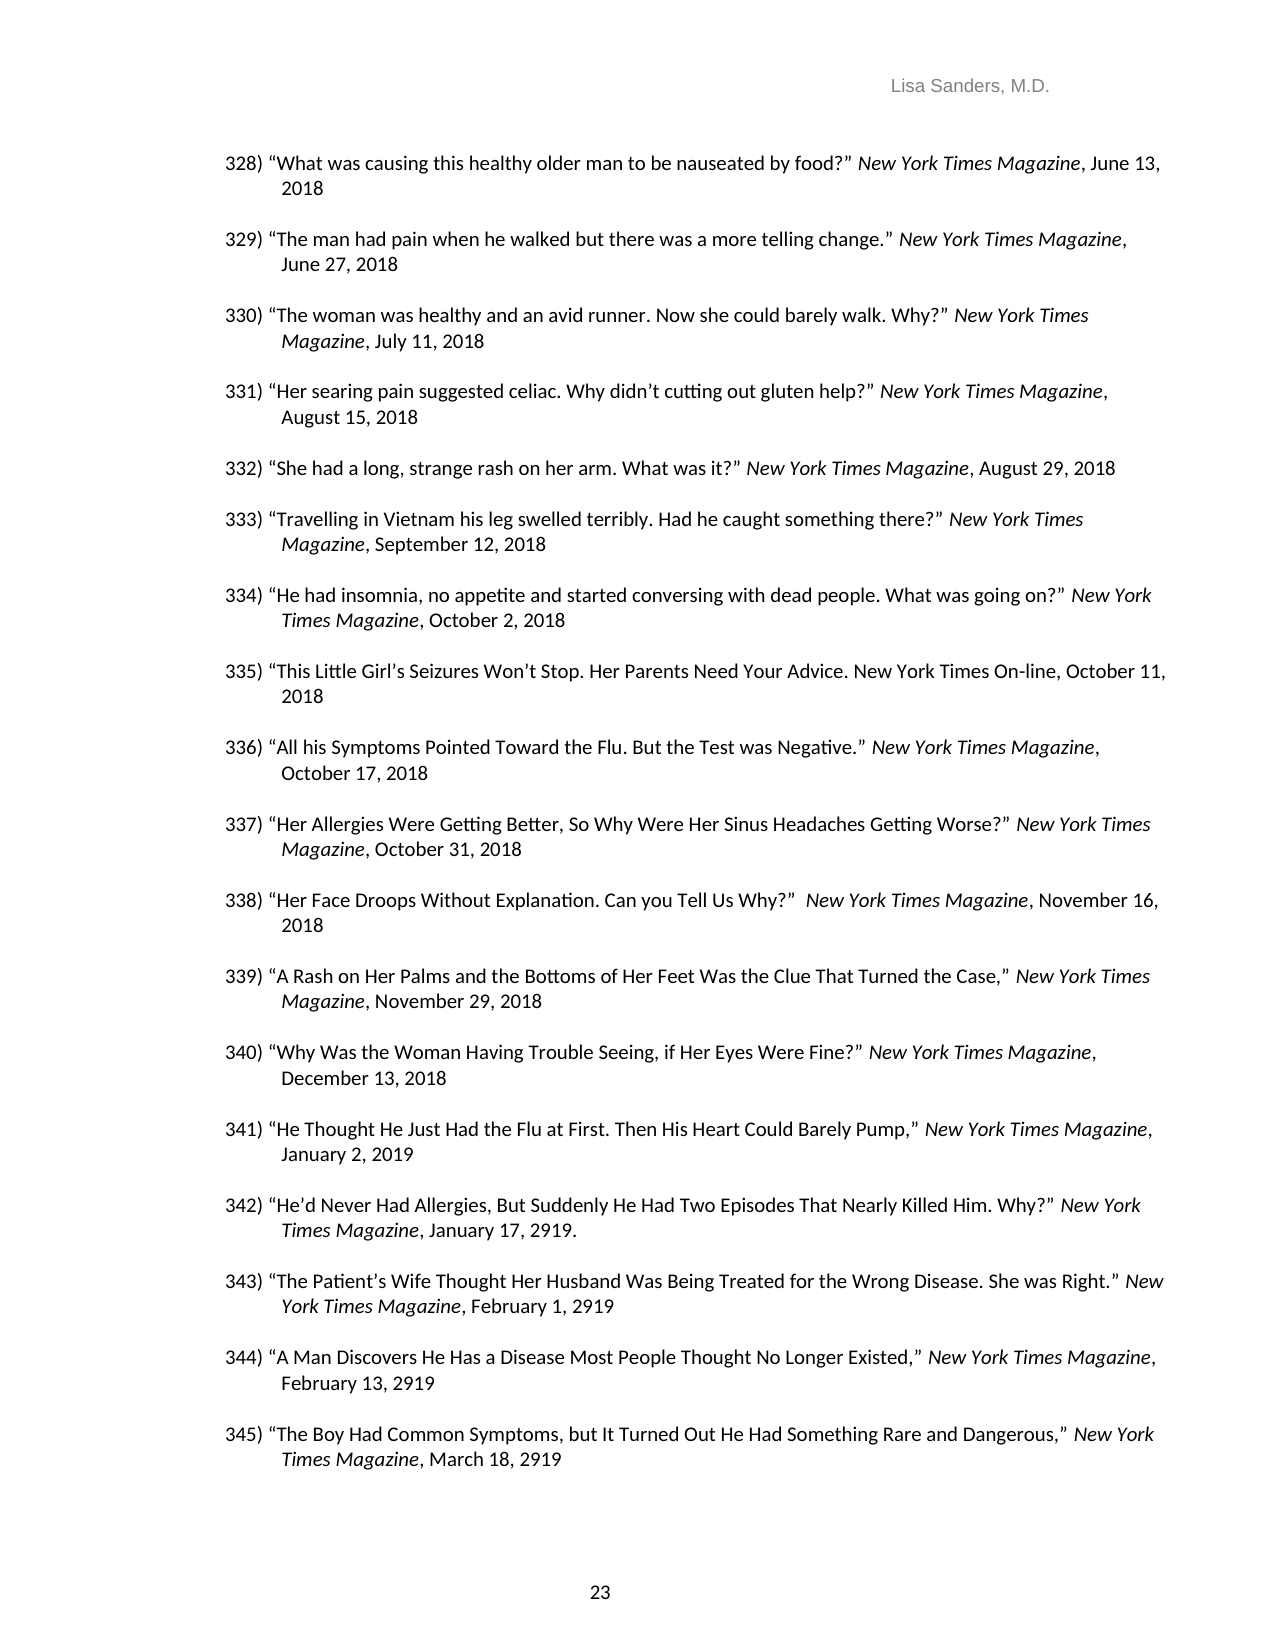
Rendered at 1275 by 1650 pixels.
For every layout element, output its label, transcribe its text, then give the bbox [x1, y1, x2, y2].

list 336) “All his Symptoms Pointed Toward the Flu. But the Test was Negative.” New York Times Magazine, October 17, 2018 [225, 734, 1170, 785]
list 344) “A Man Discovers He Has a Disease Most People Thought No Longer Existed,” New York Times Magazine, February 13, 2919 [225, 1344, 1170, 1395]
list 345) “The Boy Had Common Symptoms, but It Turned Out He Had Something Rare and Dangerous,” New York Times Magazine, March 18, 2919 [225, 1421, 1170, 1472]
list 343) “The Patient’s Wife Thought Her Husband Was Being Treated for the Wrong Disease. She was Right.” New York Times Magazine, February 1, 2919 [225, 1268, 1170, 1319]
list 341) “He Thought He Just Had the Flu at First. Then His Heart Could Barely Pump,” New York Times Magazine, January 2, 2019 [225, 1116, 1170, 1167]
list 342) “He’d Never Had Allergies, But Suddenly He Had Two Episodes That Nearly Killed Him. Why?” New York Times Magazine, January 17, 2919. [225, 1192, 1170, 1243]
list 332) “She had a long, strange rash on her arm. What was it?” New York Times Magazine, August 29, 2018 [225, 455, 1170, 480]
list 330) “The woman was healthy and an avid runner. Now she could barely walk. Why?” New York Times Magazine, July 11, 2018 [225, 302, 1170, 353]
list 335) “This Little Girl’s Seizures Won’t Stop. Her Parents Need Your Advice. New York Times On-line, October 11, 2018 [225, 658, 1170, 709]
list 339) “A Rash on Her Palms and the Bottoms of Her Feet Was the Clue That Turned the Case,” New York Times Magazine, November 29, 2018 [225, 963, 1170, 1014]
list 340) “Why Was the Woman Having Trouble Seeing, if Her Eyes Were Fine?” New York Times Magazine, December 13, 2018 [225, 1039, 1170, 1090]
list 334) “He had insomnia, no appetite and started conversing with dead people. What was going on?” New York Times Magazine, October 2, 2018 [225, 582, 1170, 633]
list 331) “Her searing pain suggested celiac. Why didn’t cutting out gluten help?” New York Times Magazine, August 15, 2018 [225, 379, 1170, 429]
list 329) “The man had pain when he walked but there was a more telling change.” New York Times Magazine, June 27, 2018 [225, 226, 1170, 277]
list 337) “Her Allergies Were Getting Better, So Why Were Her Sinus Headaches Getting Worse?” New York Times Magazine, October 31, 2018 [225, 811, 1170, 862]
list 333) “Travelling in Vietnam his leg swelled terribly. Had he caught something there?” New York Times Magazine, September 12, 2018 [225, 506, 1170, 557]
list 328) “What was causing this healthy older man to be nauseated by food?” New York Times Magazine, June 13, 2018 [225, 150, 1170, 201]
list 338) “Her Face Droops Without Explanation. Can you Tell Us Why?” New York Times Magazine, November 16, 2018 [225, 887, 1170, 938]
